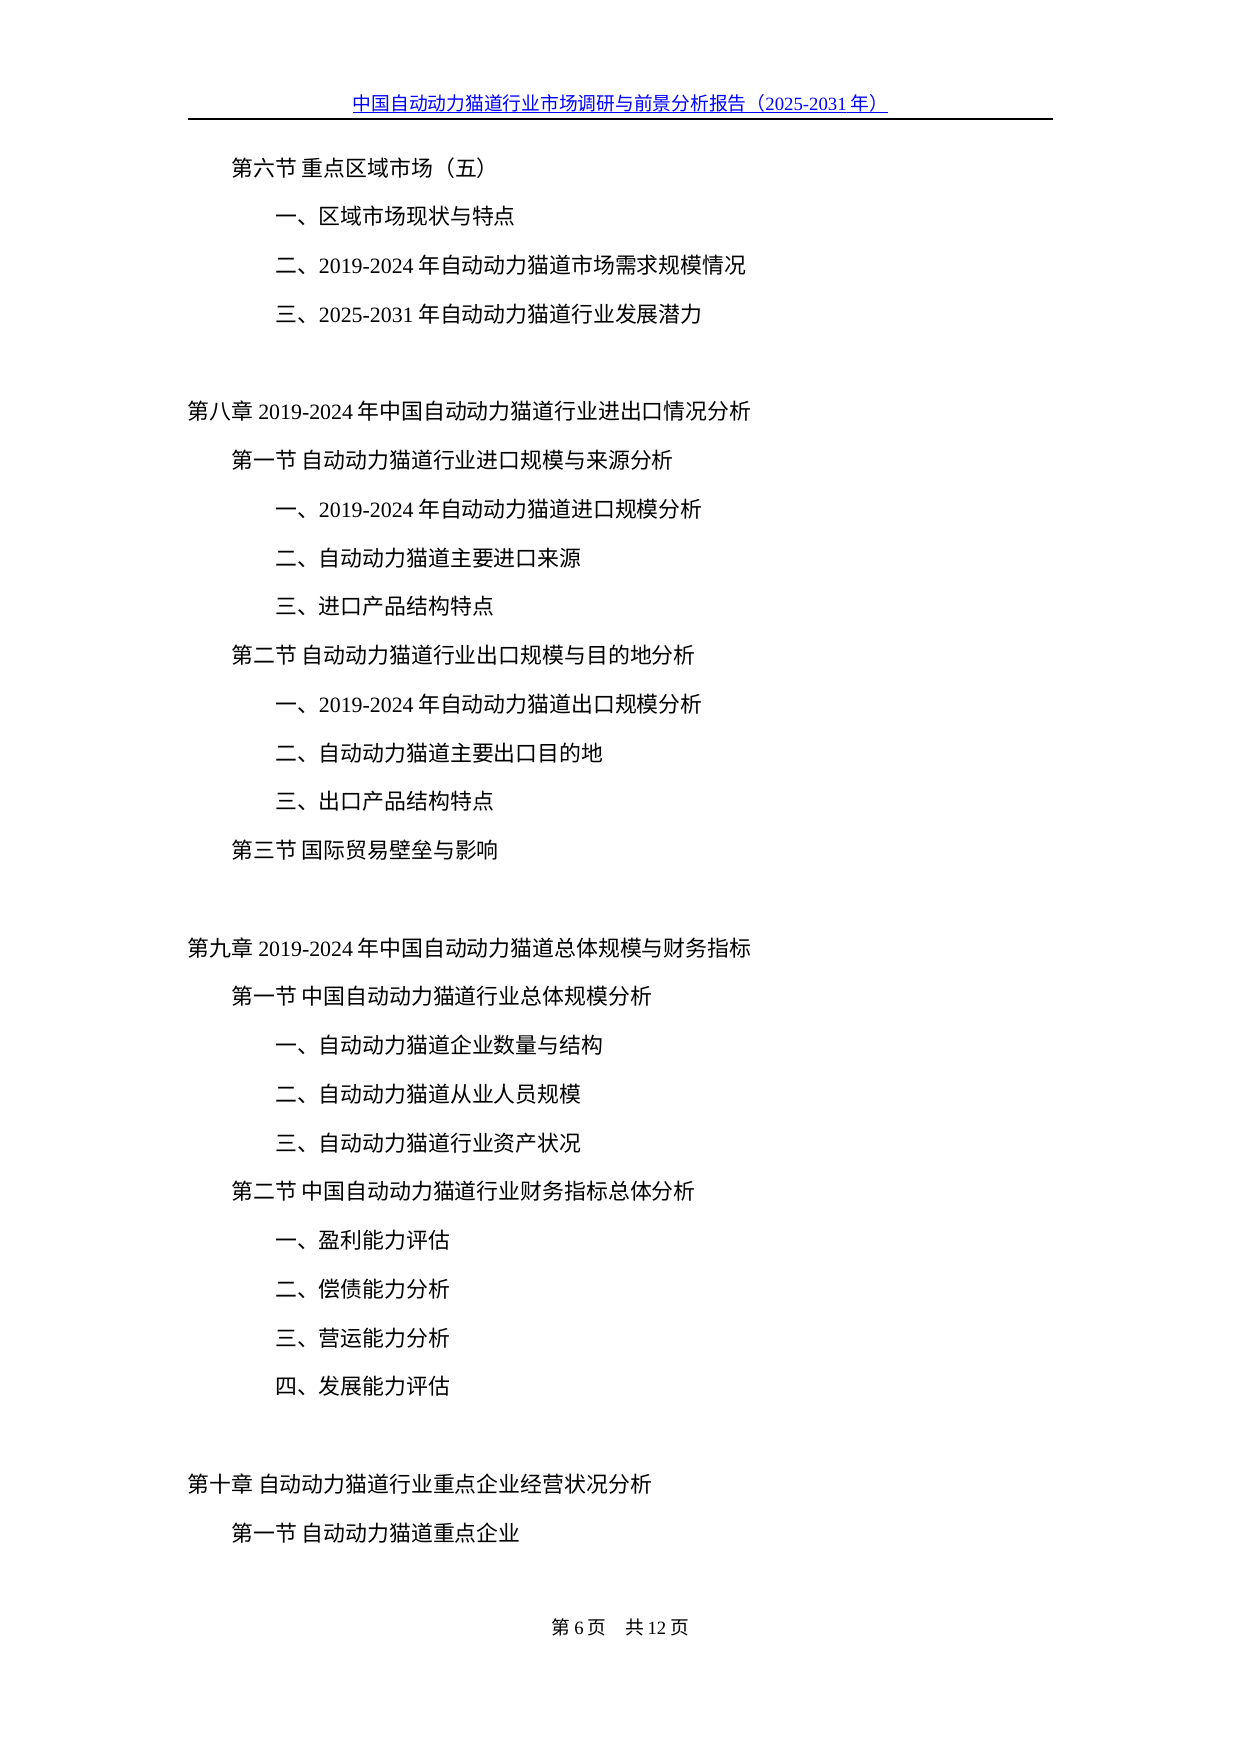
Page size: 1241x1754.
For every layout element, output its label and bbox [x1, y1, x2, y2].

text [187, 150, 1053, 1548]
